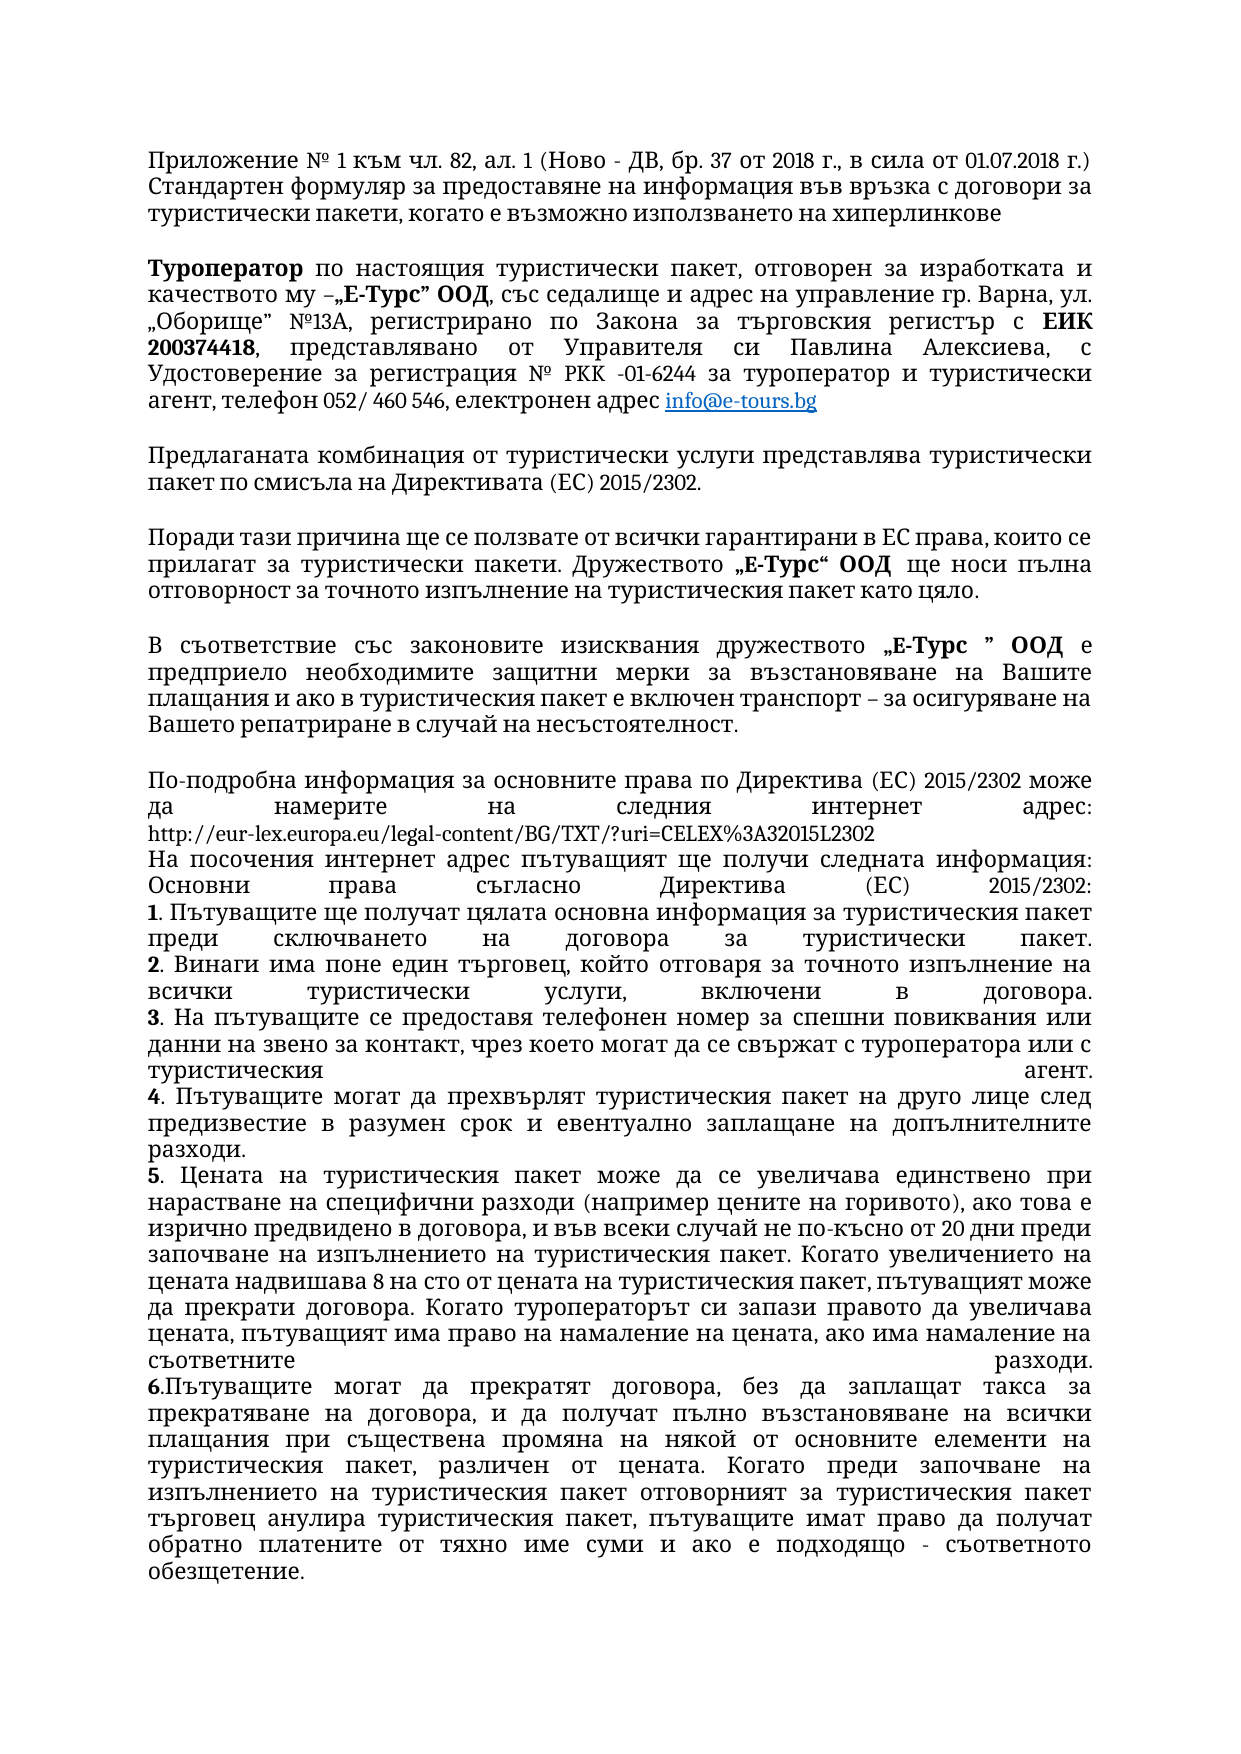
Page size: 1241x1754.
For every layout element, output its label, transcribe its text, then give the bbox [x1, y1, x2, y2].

text Предлаганата комбинация от туристически услуги представлява туристически пакет по смисъла на Директивата (ЕС) 2015/2302. [148, 443, 1093, 496]
text Приложение № 1 към чл. 82, ал. 1 (Ново - ДВ, бр. 37 от 2018 г., в сила от 01.07.2018 г.) Стандартен формуляр за предоставяне на информация във връзка с договори за туристически пакети, когато е възможно използването на хиперлинкове [148, 148, 1093, 227]
text Поради тази причина ще се ползвате от всички гарантирани в ЕС права, които се прилагат за туристически пакети. Дружеството „E-Турс“ ООД ще носи пълна отговорност за точното изпълнение на туристическия пакет като цяло. [148, 525, 1093, 604]
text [148, 768, 1093, 1585]
text Туроператор по настоящия туристически пакет, отговорен за изработката и качеството му –„Е-Турс” ООД, със седалище и адрес на управление гр. Варна, ул. „Оборище” №13А, регистрирано по Закона за търговския регистър с ЕИК 200374418, представлявано от Управителя си Павлина Алексиева, с Удостоверение за регистрация № PKK -01-6244 за туроператор и туристически агент, телефон 052/ 460 546, електронен адрес info@e-tours.bg [148, 256, 1093, 414]
text В съответствие със законовите изисквания дружеството „E-Турс ” ООД е предприело необходимите защитни мерки за възстановяване на Вашите плащания и ако в туристическия пакет е включен транспорт – за осигуряване на Вашето репатриране в случай на несъстоятелност. [148, 633, 1093, 739]
